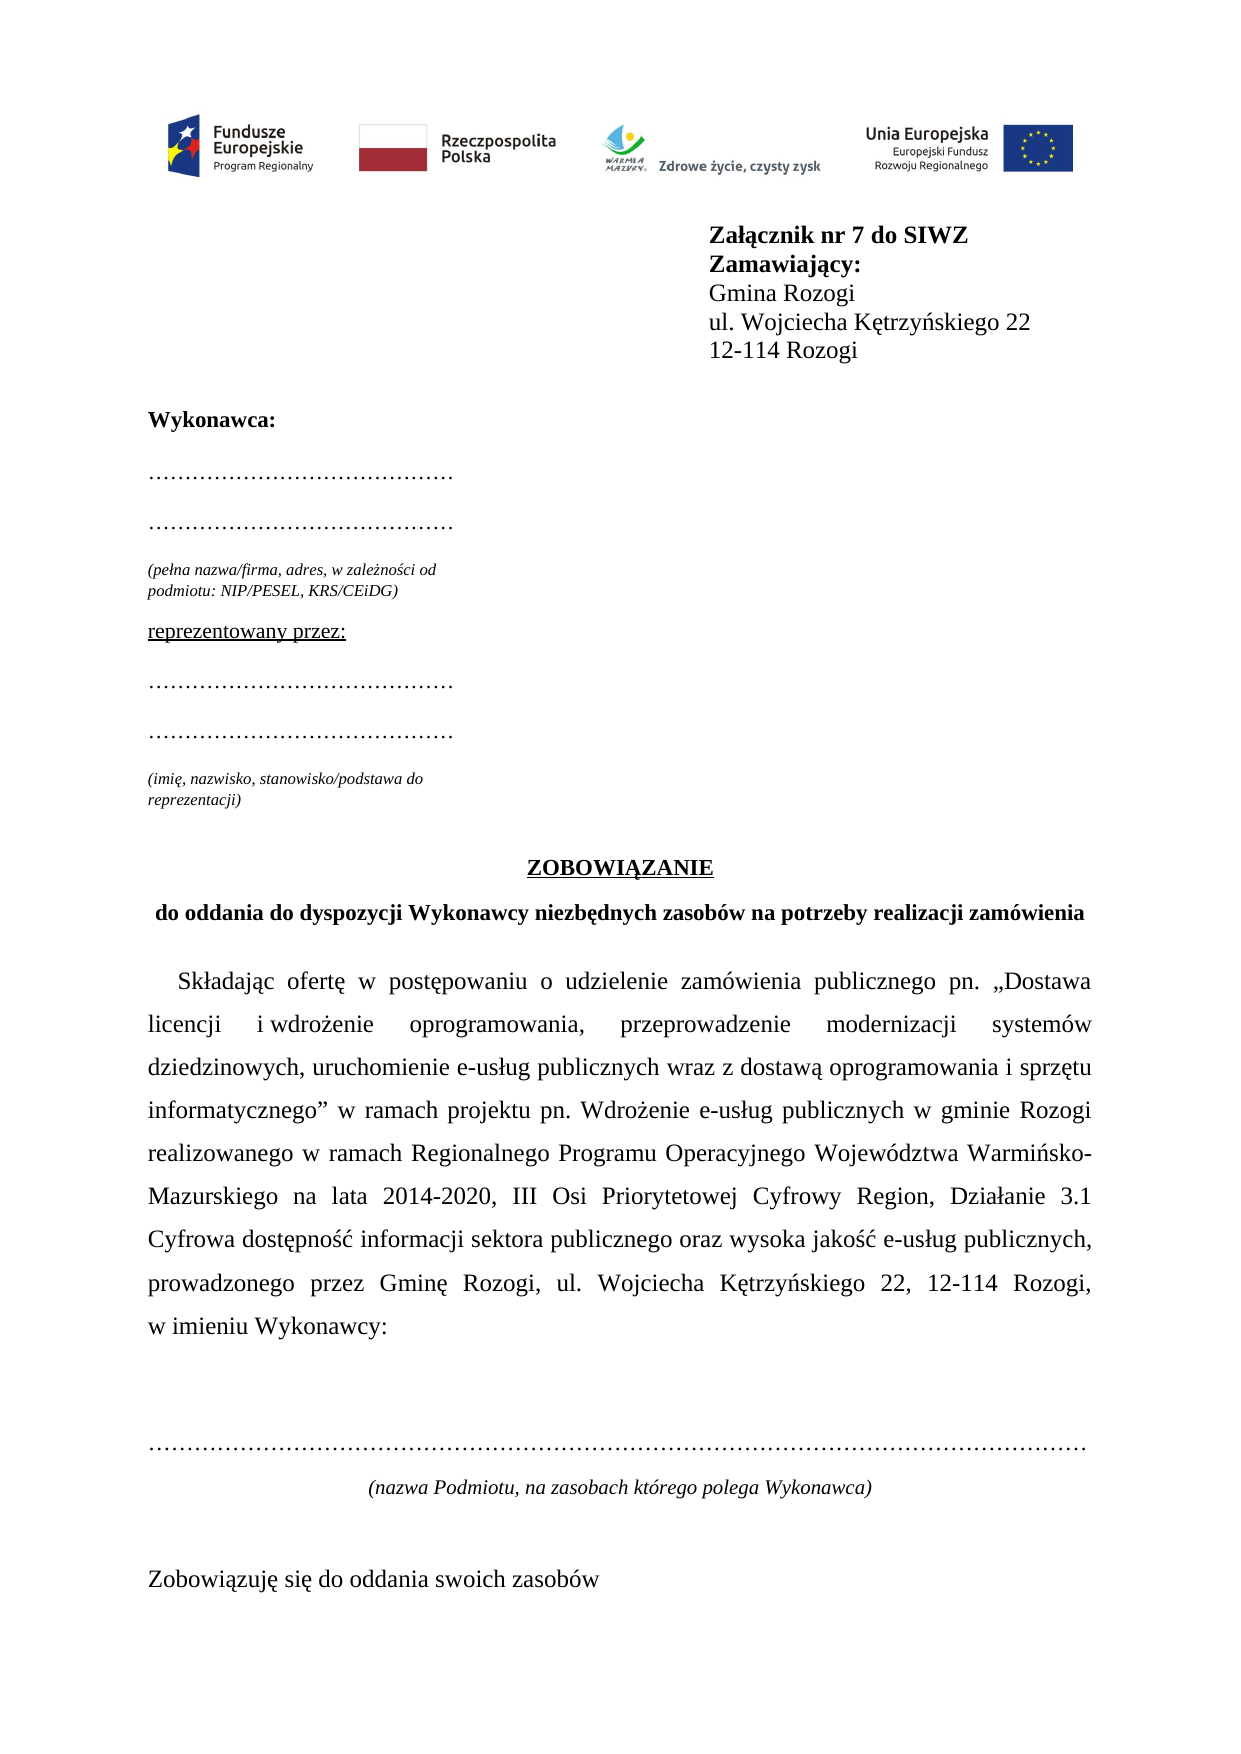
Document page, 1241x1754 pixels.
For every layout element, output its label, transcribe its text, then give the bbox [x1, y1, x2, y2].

text Załącznik nr 7 do SIWZ [709, 221, 1093, 249]
text ………………………………………………………………………… [148, 668, 472, 744]
text (imię, nazwisko, stanowisko/podstawa do reprezentacji) [148, 769, 472, 809]
text Składając ofertę w postępowaniu o udzielenie zamówienia publicznego pn. „Dostawa licencji i wdrożenie oprogramowania, przeprowadzenie modernizacji systemów dziedzinowych, uruchomienie e-usług publicznych wraz z dostawą oprogramowania i sprzętu informatycznego” w ramach projektu pn. Wdrożenie e-usług publicznych w gminie Rozogi realizowanego w ramach Regionalnego Programu Operacyjnego Województwa Warmińsko-Mazurskiego na lata 2014-2020, III Osi Priorytetowej Cyfrowy Region, Działanie 3.1 Cyfrowa dostępność informacji sektora publicznego oraz wysoka jakość e-usług publicznych, prowadzonego przez Gminę Rozogi, ul. Wojciecha Kętrzyńskiego 22, 12-114 Rozogi, w imieniu Wykonawcy: [148, 966, 1093, 1339]
list ul. Wojciecha Kętrzyńskiego 22 [709, 307, 1093, 336]
text (nazwa Podmiotu, na zasobach którego polega Wykonawca) [148, 1474, 1093, 1499]
list Gmina Rozogi [709, 278, 1093, 307]
list 12-114 Rozogi [709, 336, 1093, 364]
text ZOBOWIĄZANIE [148, 854, 1093, 880]
text Zobowiązuję się do oddania swoich zasobów [148, 1564, 1093, 1593]
picture [147, 101, 1093, 192]
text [148, 1429, 1093, 1456]
text Wykonawca: [148, 406, 1093, 432]
text (pełna nazwa/firma, adres, w zależności od podmiotu: NIP/PESEL, KRS/CEiDG) [148, 560, 472, 599]
text reprezentowany przez: [148, 618, 1093, 643]
text ………………………………………………………………………… [148, 459, 472, 534]
text do oddania do dyspozycji Wykonawcy niezbędnych zasobów na potrzeby realizacji zamówienia [148, 899, 1093, 925]
text Zamawiający: [709, 249, 1093, 278]
